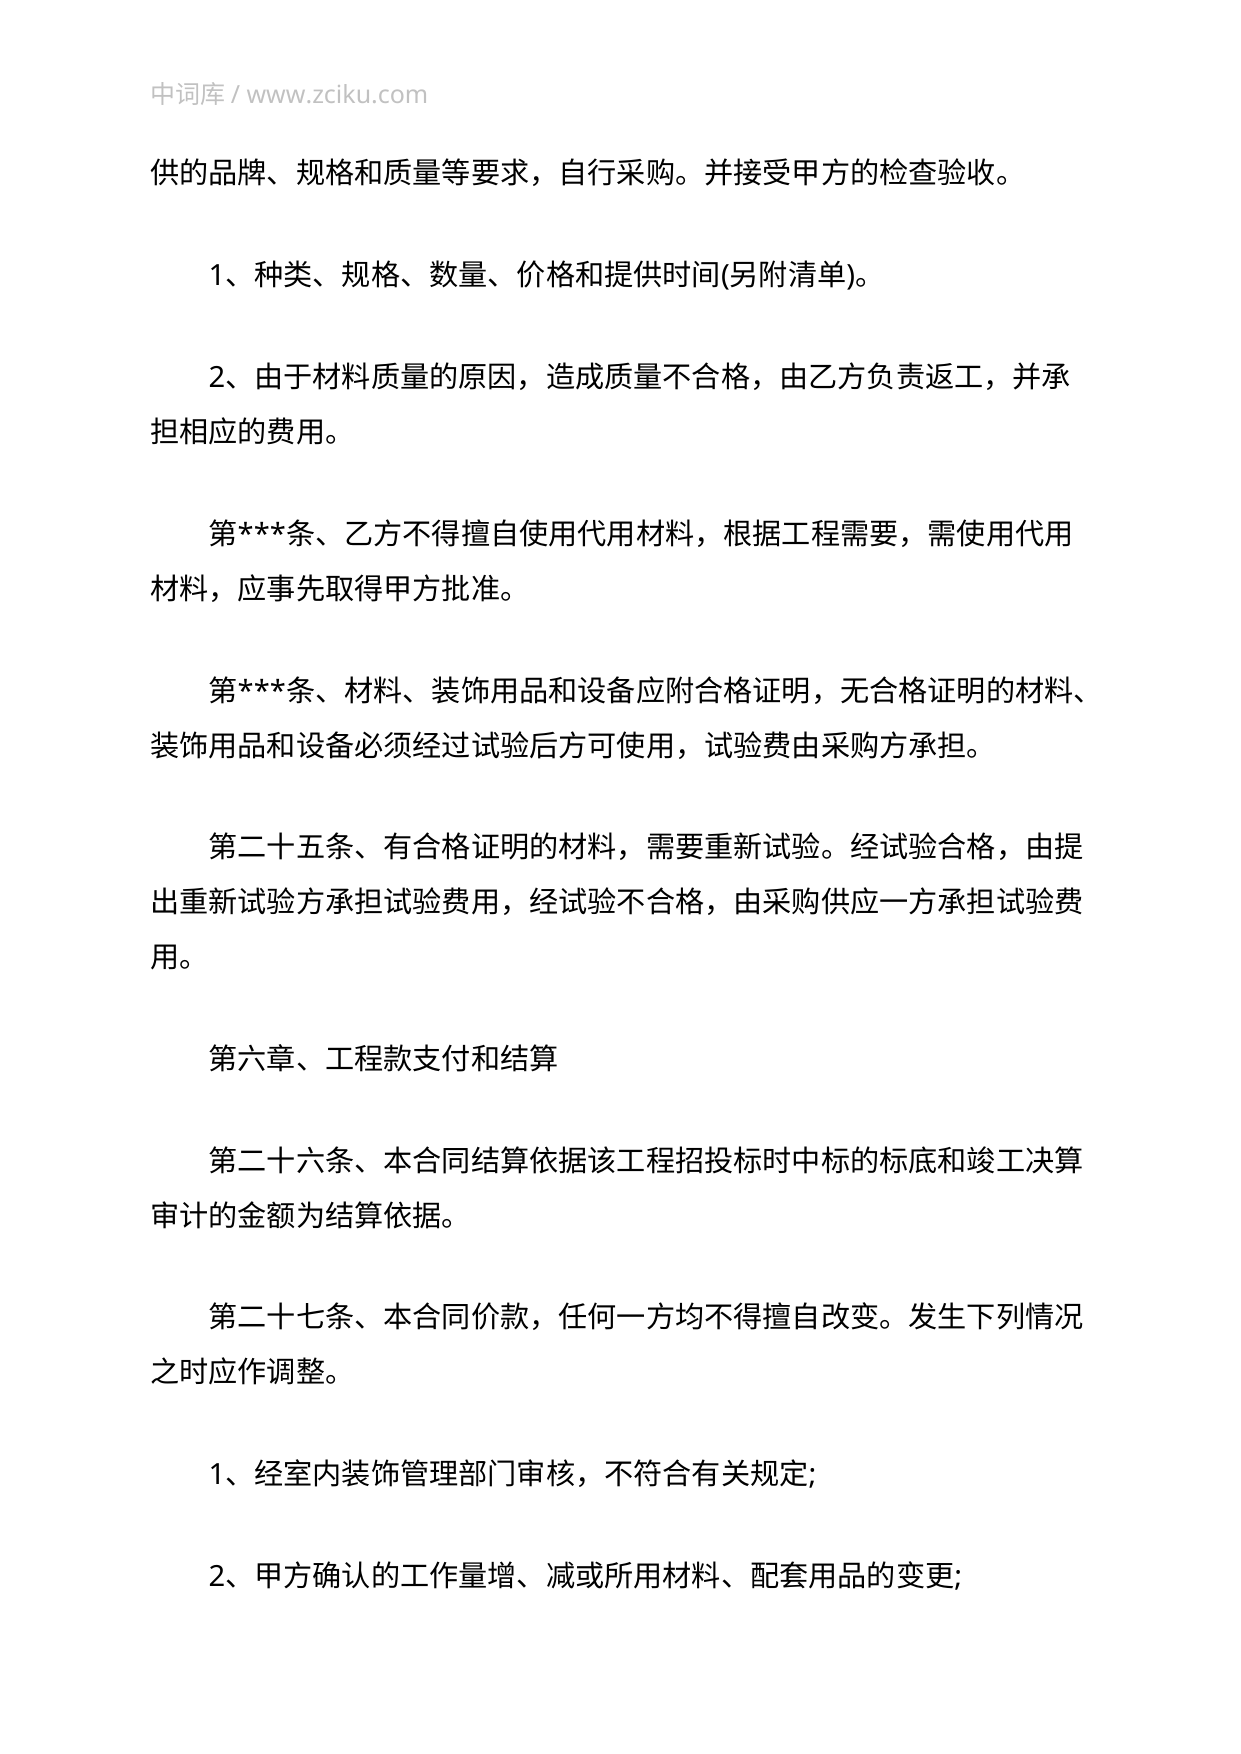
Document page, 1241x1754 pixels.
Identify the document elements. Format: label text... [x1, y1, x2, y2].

text 1、种类、规格、数量、价格和提供时间(另附清单)。 [150, 252, 1090, 294]
text 第***条、材料、装饰用品和设备应附合格证明，无合格证明的材料、装饰用品和设备必须经过试验后方可使用，试验费由采购方承担。 [150, 667, 1090, 764]
text 第二十七条、本合同价款，任何一方均不得擅自改变。发生下列情况之时应作调整。 [150, 1294, 1090, 1391]
text 1、经室内装饰管理部门审核，不符合有关规定; [150, 1451, 1090, 1493]
text 第***条、乙方不得擅自使用代用材料，根据工程需要，需使用代用材料，应事先取得甲方批准。 [150, 511, 1090, 608]
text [150, 150, 1090, 192]
text 第二十五条、有合格证明的材料，需要重新试验。经试验合格，由提出重新试验方承担试验费用，经试验不合格，由采购供应一方承担试验费用。 [150, 824, 1090, 976]
text 第二十六条、本合同结算依据该工程招投标时中标的标底和竣工决算审计的金额为结算依据。 [150, 1137, 1090, 1234]
text 第六章、工程款支付和结算 [150, 1036, 1090, 1078]
text 2、甲方确认的工作量增、减或所用材料、配套用品的变更; [150, 1553, 1090, 1595]
text 2、由于材料质量的原因，造成质量不合格，由乙方负责返工，并承担相应的费用。 [150, 354, 1090, 451]
